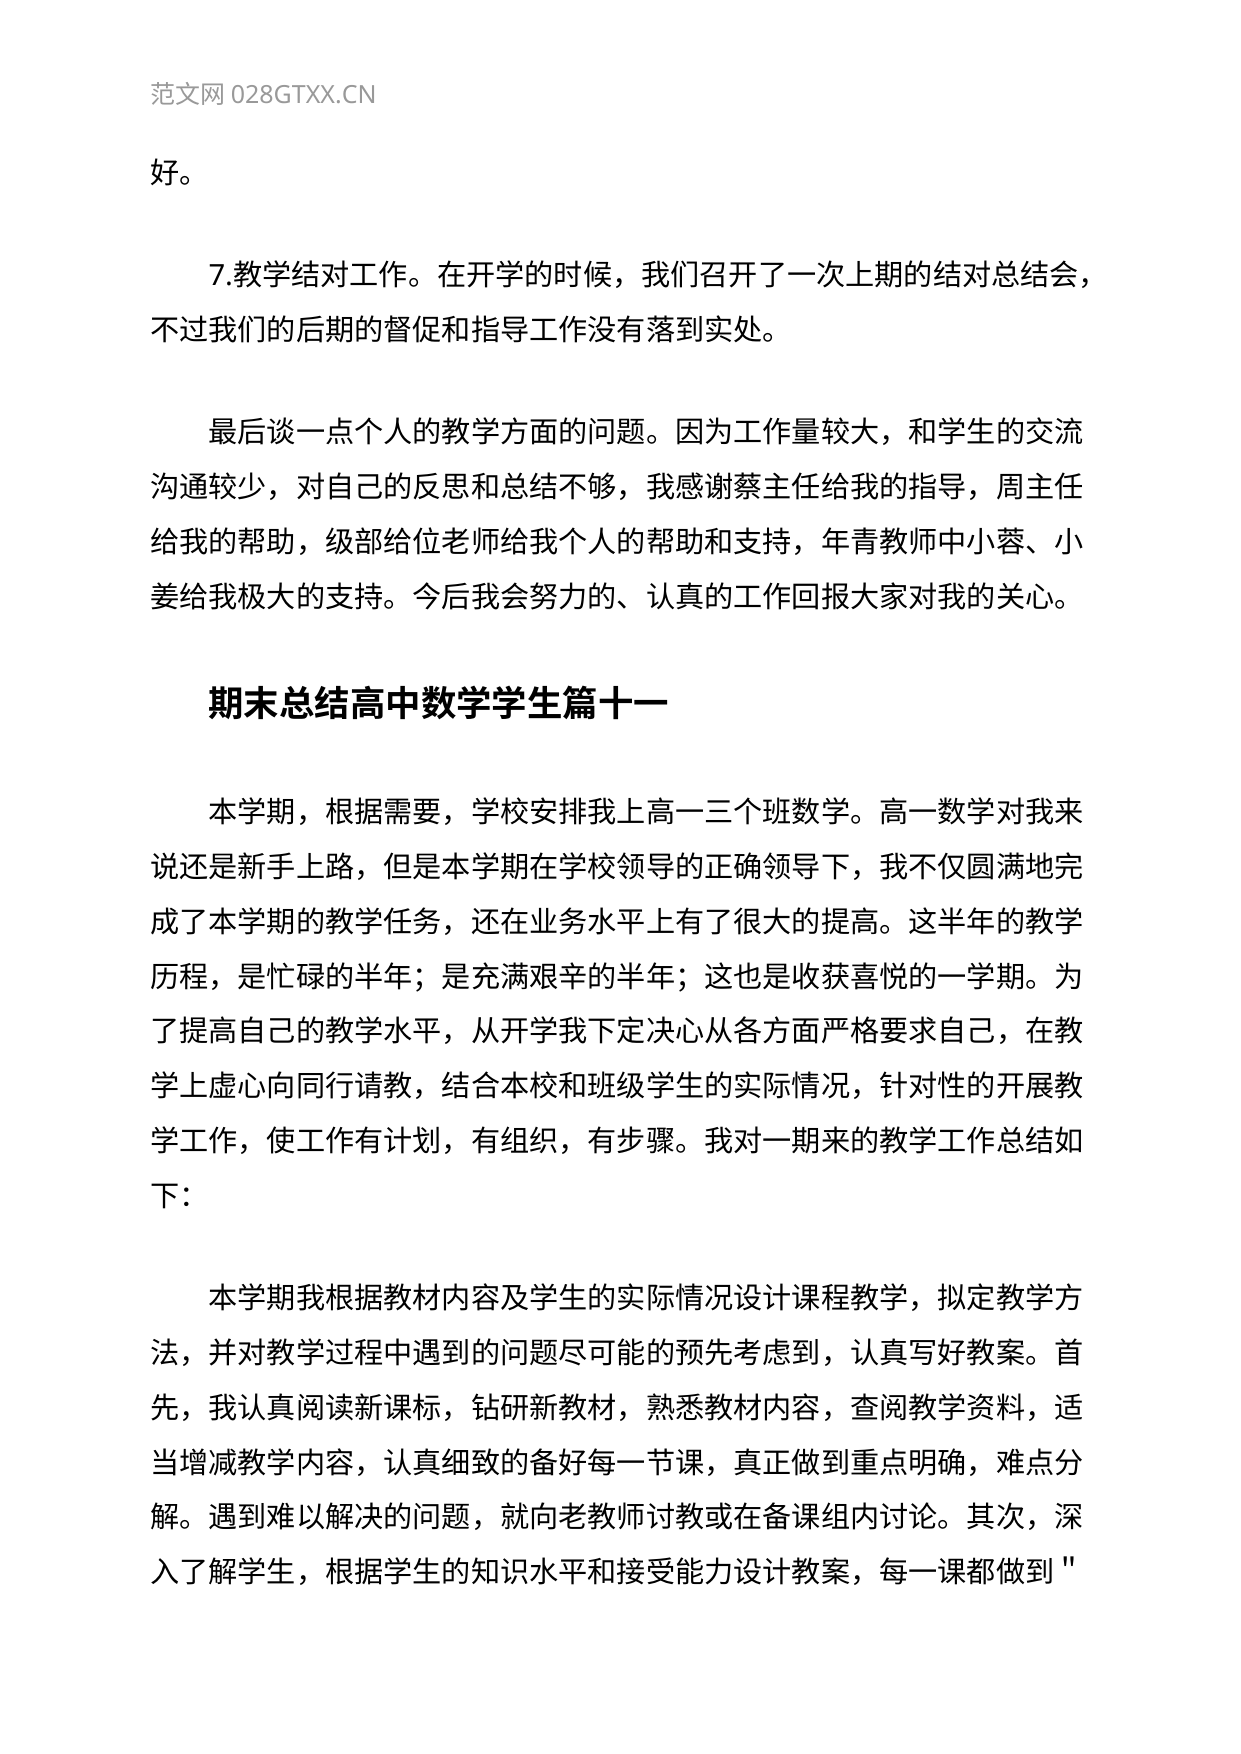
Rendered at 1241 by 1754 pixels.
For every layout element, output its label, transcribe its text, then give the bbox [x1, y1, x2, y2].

text 最后谈一点个人的教学方面的问题。因为工作量较大，和学生的交流沟通较少，对自己的反思和总结不够，我感谢蔡主任给我的指导，周主任给我的帮助，级部给位老师给我个人的帮助和支持，年青教师中小蓉、小姜给我极大的支持。今后我会努力的、认真的工作回报大家对我的关心。 [150, 408, 1090, 616]
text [150, 1274, 1090, 1591]
text 本学期，根据需要，学校安排我上高一三个班数学。高一数学对我来说还是新手上路，但是本学期在学校领导的正确领导下，我不仅圆满地完成了本学期的教学任务，还在业务水平上有了很大的提高。这半年的教学历程，是忙碌的半年；是充满艰辛的半年；这也是收获喜悦的一学期。为了提高自己的教学水平，从开学我下定决心从各方面严格要求自己，在教学上虚心向同行请教，结合本校和班级学生的实际情况，针对性的开展教学工作，使工作有计划，有组织，有步骤。我对一期来的教学工作总结如下： [150, 788, 1090, 1215]
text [150, 150, 1090, 192]
text 期末总结高中数学学生篇十一 [150, 675, 1090, 726]
text 7.教学结对工作。在开学的时候，我们召开了一次上期的结对总结会，不过我们的后期的督促和指导工作没有落到实处。 [150, 252, 1090, 349]
